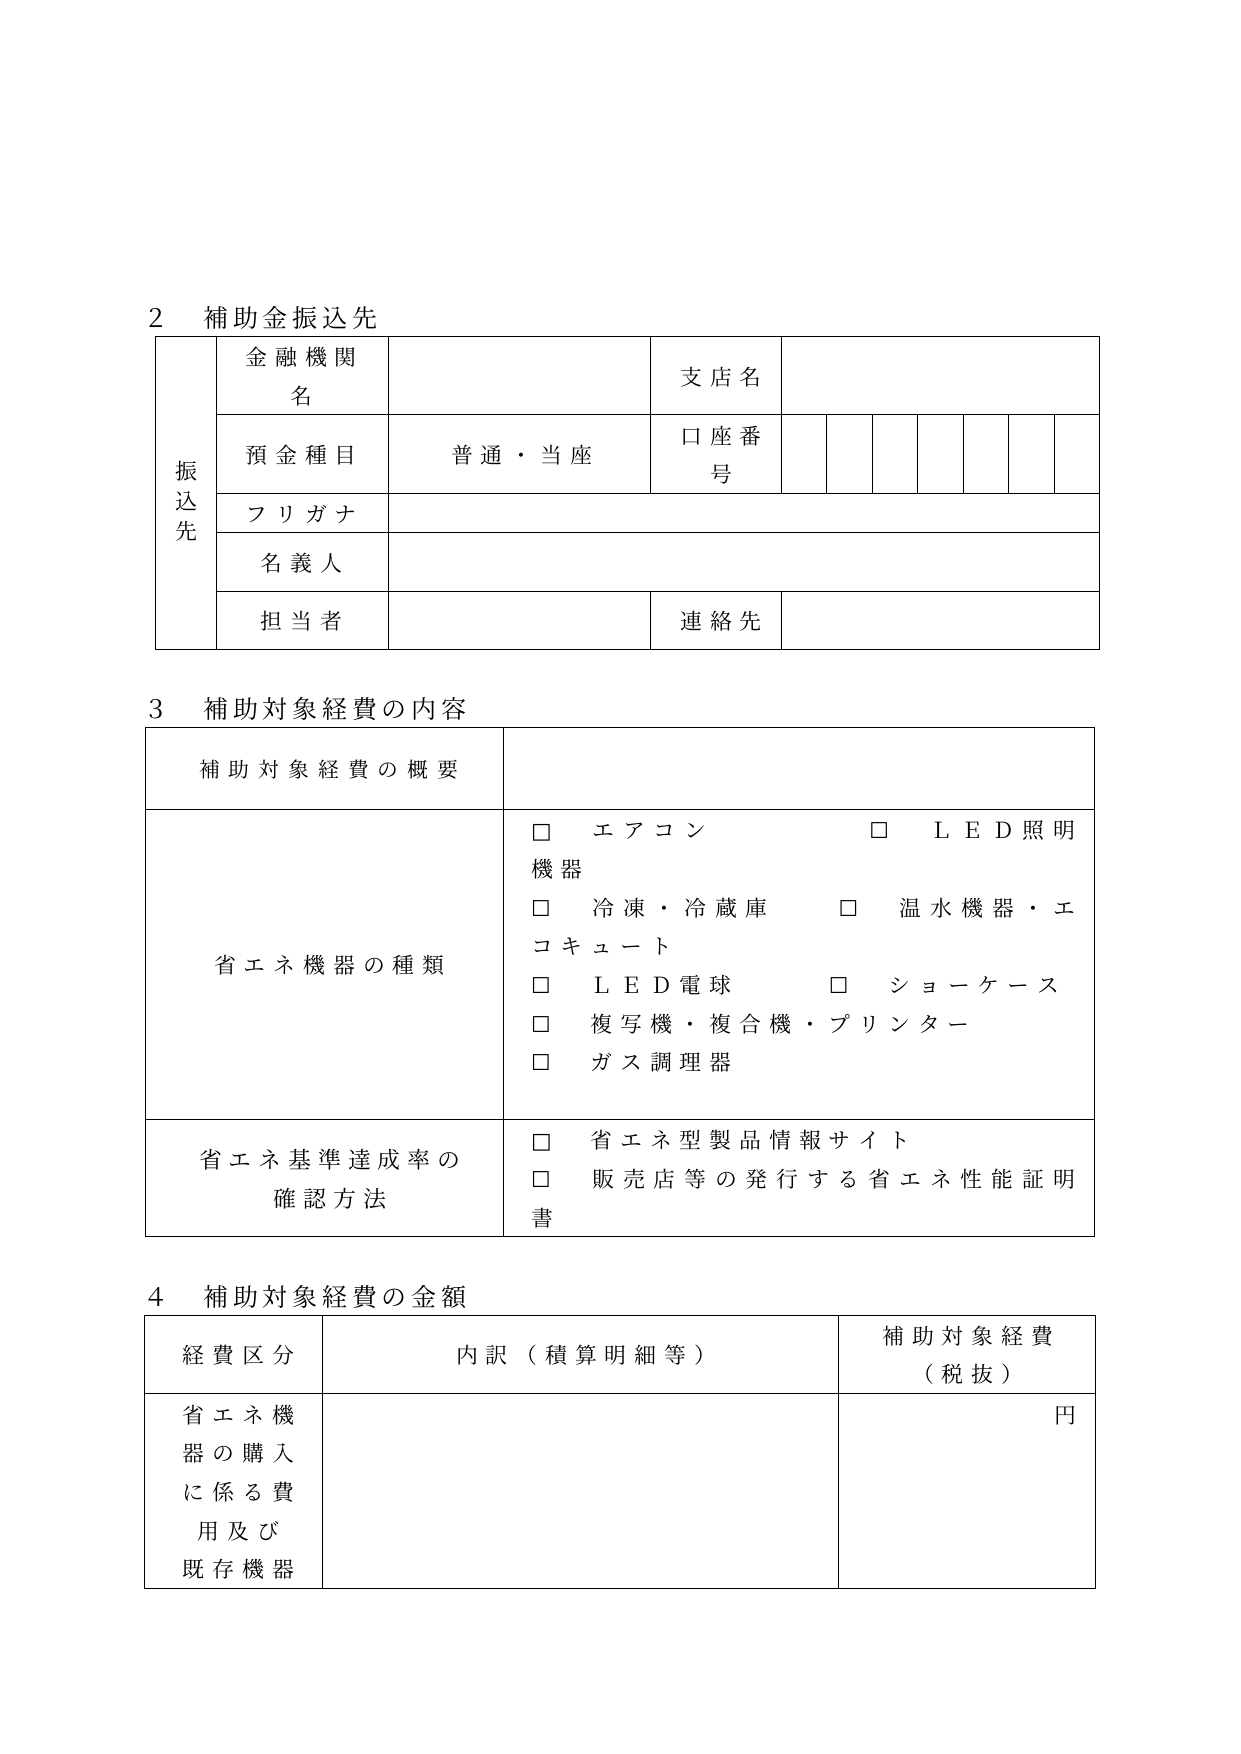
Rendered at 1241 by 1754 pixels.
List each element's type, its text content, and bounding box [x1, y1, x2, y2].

table_cell 口座番号 [651, 415, 781, 493]
table_cell エアコン ＬＥＤ照明機器 冷凍・冷蔵庫 温水機器・エコキュート ☐ ＬＥＤ電球 ☐ ショーケース ☐ 複写機・複合機・プリンター ☐ ガス調理器 [504, 810, 1094, 1119]
table_header 経費区分 [145, 1316, 322, 1393]
table_cell [1009, 415, 1054, 493]
text ２ 補助金振込先 [143, 297, 1097, 336]
text ３ 補助対象経費の内容 [143, 688, 1097, 727]
table_cell □ 省エネ型製品情報サイト ☐ 販売店等の発行する省エネ性能証明書 [504, 1120, 1094, 1236]
table_cell 省エネ機器の種類 [146, 810, 503, 1119]
table_cell [782, 592, 1099, 649]
table_cell [389, 533, 1099, 591]
table_header [389, 337, 650, 414]
table_header 振込先 [156, 337, 216, 649]
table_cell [145, 1394, 322, 1588]
table_cell [389, 494, 1099, 532]
table_cell 省エネ基準達成率の 確認方法 [146, 1120, 503, 1236]
table_cell [964, 415, 1008, 493]
table_cell [782, 415, 826, 493]
table_cell 連絡先 [651, 592, 781, 649]
table_cell 円 [839, 1394, 1095, 1588]
table_cell [389, 592, 650, 649]
table_header 内訳（積算明細等） [323, 1316, 838, 1393]
table_cell [873, 415, 917, 493]
table_header [782, 337, 1099, 414]
table_header 金融機関名 [217, 337, 388, 414]
table_cell [1055, 415, 1099, 493]
table_cell [827, 415, 872, 493]
table_header 支店名 [651, 337, 781, 414]
table_cell 預金種目 [217, 415, 388, 493]
table_header 補助対象経費の概要 [146, 728, 503, 809]
table_cell [918, 415, 963, 493]
table_cell 普通・当座 [389, 415, 650, 493]
table_cell 担当者 [217, 592, 388, 649]
table_cell 名義人 [217, 533, 388, 591]
table_cell [323, 1394, 838, 1588]
table_cell フリガナ [217, 494, 388, 532]
table_header [504, 728, 1094, 809]
table_header 補助対象経費 （税抜） [839, 1316, 1095, 1393]
text ４ 補助対象経費の金額 [143, 1276, 1097, 1314]
